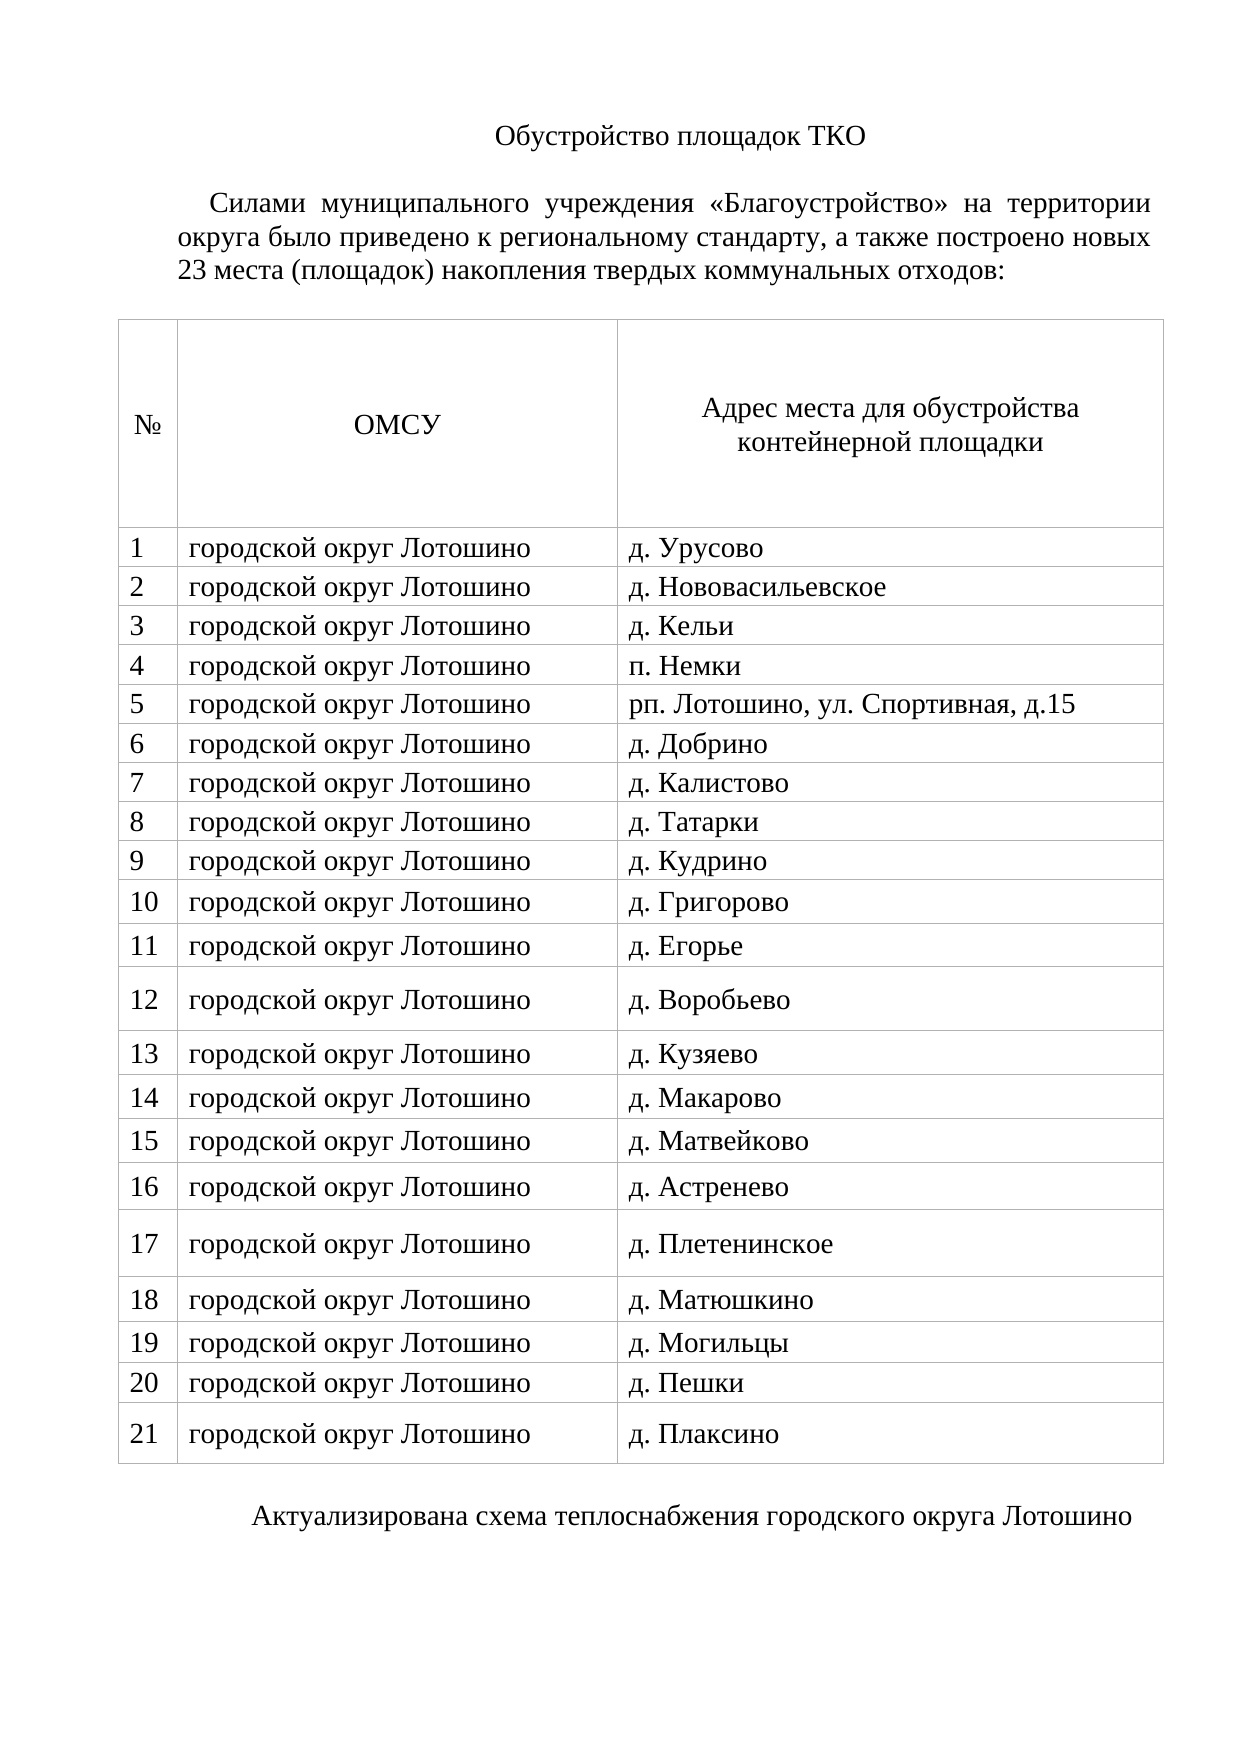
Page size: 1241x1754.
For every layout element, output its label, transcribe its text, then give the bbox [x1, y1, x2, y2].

table_cell 9 [119, 841, 177, 879]
table_cell городской округ Лотошино [178, 1210, 617, 1276]
table_cell д. Плетенинское [618, 1210, 1163, 1276]
table_cell 13 [119, 1031, 177, 1074]
table_cell 2 [119, 567, 177, 605]
table_cell д. Пешки [618, 1363, 1163, 1402]
table_cell городской округ Лотошино [178, 1363, 617, 1402]
table_cell городской округ Лотошино [178, 685, 617, 722]
table_cell городской округ Лотошино [178, 567, 617, 605]
table_cell д. Воробьево [618, 967, 1163, 1030]
table_cell д. Матюшкино [618, 1277, 1163, 1321]
table_cell городской округ Лотошино [178, 645, 617, 683]
table_cell городской округ Лотошино [178, 802, 617, 840]
table_cell 14 [119, 1075, 177, 1118]
table_cell д. Кудрино [618, 841, 1163, 879]
table_cell 18 [119, 1277, 177, 1321]
table_cell д. Нововасильевское [618, 567, 1163, 605]
table_cell 20 [119, 1363, 177, 1402]
table_cell д. Кузяево [618, 1031, 1163, 1074]
table_cell городской округ Лотошино [178, 841, 617, 879]
table_cell 11 [119, 924, 177, 966]
table_cell городской округ Лотошино [178, 1277, 617, 1321]
table_cell 16 [119, 1163, 177, 1208]
table_cell 6 [119, 724, 177, 762]
table_cell 8 [119, 802, 177, 840]
table_cell д. Астренево [618, 1163, 1163, 1208]
table_cell д. Кельи [618, 606, 1163, 644]
table_cell п. Немки [618, 645, 1163, 683]
table_cell 7 [119, 763, 177, 801]
table_cell 4 [119, 645, 177, 683]
table_cell 19 [119, 1322, 177, 1362]
table_cell 12 [119, 967, 177, 1030]
table_cell городской округ Лотошино [178, 924, 617, 966]
table_cell городской округ Лотошино [178, 880, 617, 922]
table_header ОМСУ [178, 320, 617, 527]
table_cell д. Добрино [618, 724, 1163, 762]
table_cell д. Татарки [618, 802, 1163, 840]
table_header № [119, 320, 177, 527]
table_cell 15 [119, 1119, 177, 1162]
text Актуализирована схема теплоснабжения городского округа Лотошино [177, 1498, 1152, 1531]
table_header Адрес места для обустройства контейнерной площадки [618, 320, 1163, 527]
table_cell д. Макарово [618, 1075, 1163, 1118]
table_cell 21 [119, 1403, 177, 1463]
table_cell городской округ Лотошино [178, 1075, 617, 1118]
table_cell городской округ Лотошино [178, 724, 617, 762]
table_cell 10 [119, 880, 177, 922]
table_cell д. Калистово [618, 763, 1163, 801]
table_cell 5 [119, 685, 177, 722]
table_cell городской округ Лотошино [178, 528, 617, 566]
table_cell д. Матвейково [618, 1119, 1163, 1162]
table_cell д. Могильцы [618, 1322, 1163, 1362]
table_cell городской округ Лотошино [178, 1403, 617, 1463]
table_cell городской округ Лотошино [178, 1031, 617, 1074]
text Силами муниципального учреждения «Благоустройство» на территории округа было приведено к региональному стандарту, а также построено новых 23 места (площадок) накопления твердых коммунальных отходов: [177, 185, 1152, 286]
table_cell 17 [119, 1210, 177, 1276]
table_cell городской округ Лотошино [178, 967, 617, 1030]
table_cell городской округ Лотошино [178, 1322, 617, 1362]
table_cell д. Григорово [618, 880, 1163, 922]
table_cell 3 [119, 606, 177, 644]
table_cell городской округ Лотошино [178, 1163, 617, 1208]
table_cell д. Плаксино [618, 1403, 1163, 1463]
text Обустройство площадок ТКО [177, 118, 1152, 152]
table_cell городской округ Лотошино [178, 763, 617, 801]
table_cell рп. Лотошино, ул. Спортивная, д.15 [618, 685, 1163, 722]
table_cell городской округ Лотошино [178, 606, 617, 644]
table_cell д. Урусово [618, 528, 1163, 566]
table_cell городской округ Лотошино [178, 1119, 617, 1162]
table_cell д. Егорье [618, 924, 1163, 966]
table_cell 1 [119, 528, 177, 566]
